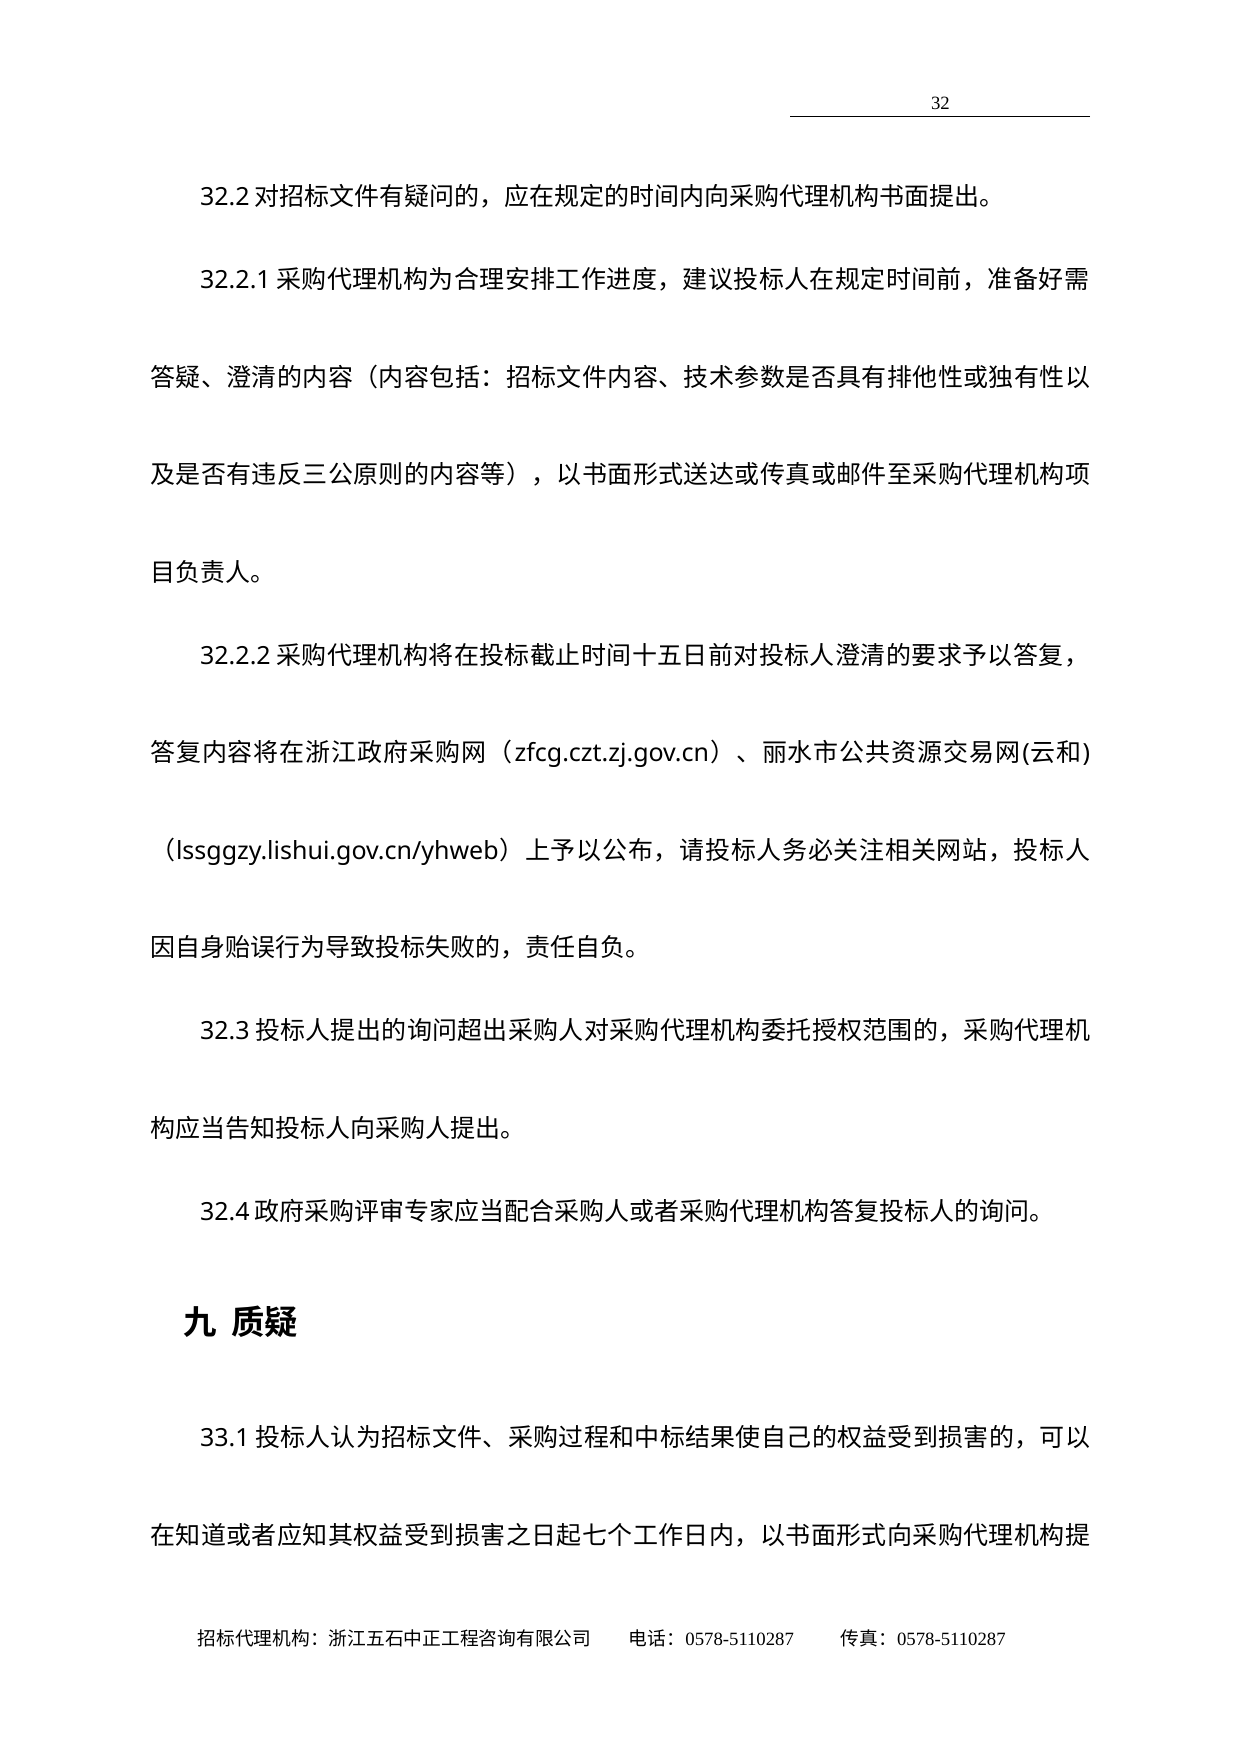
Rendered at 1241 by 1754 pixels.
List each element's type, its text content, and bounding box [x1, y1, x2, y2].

subtitle 九 质疑 [150, 1287, 1090, 1352]
text 32.2.2采购代理机构将在投标截止时间十五日前对投标人澄清的要求予以答复，答复内容将在浙江政府采购网（zfcg.czt.zj.gov.cn）、丽水市公共资源交易网(云和)（lssggzy.lishui.gov.cn/yhweb）上予以公布，请投标人务必关注相关网站，投标人因自身贻误行为导致投标失败的，责任自负。 [150, 621, 1090, 978]
text 32.4政府采购评审专家应当配合采购人或者采购代理机构答复投标人的询问。 [150, 1177, 1090, 1242]
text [150, 1403, 1090, 1566]
text 32.3投标人提出的询问超出采购人对采购代理机构委托授权范围的，采购代理机构应当告知投标人向采购人提出。 [150, 996, 1090, 1159]
text 32.2.1采购代理机构为合理安排工作进度，建议投标人在规定时间前，准备好需答疑、澄清的内容（内容包括：招标文件内容、技术参数是否具有排他性或独有性以及是否有违反三公原则的内容等），以书面形式送达或传真或邮件至采购代理机构项目负责人。 [150, 245, 1090, 603]
text 32.2对招标文件有疑问的，应在规定的时间内向采购代理机构书面提出。 [150, 162, 1090, 227]
